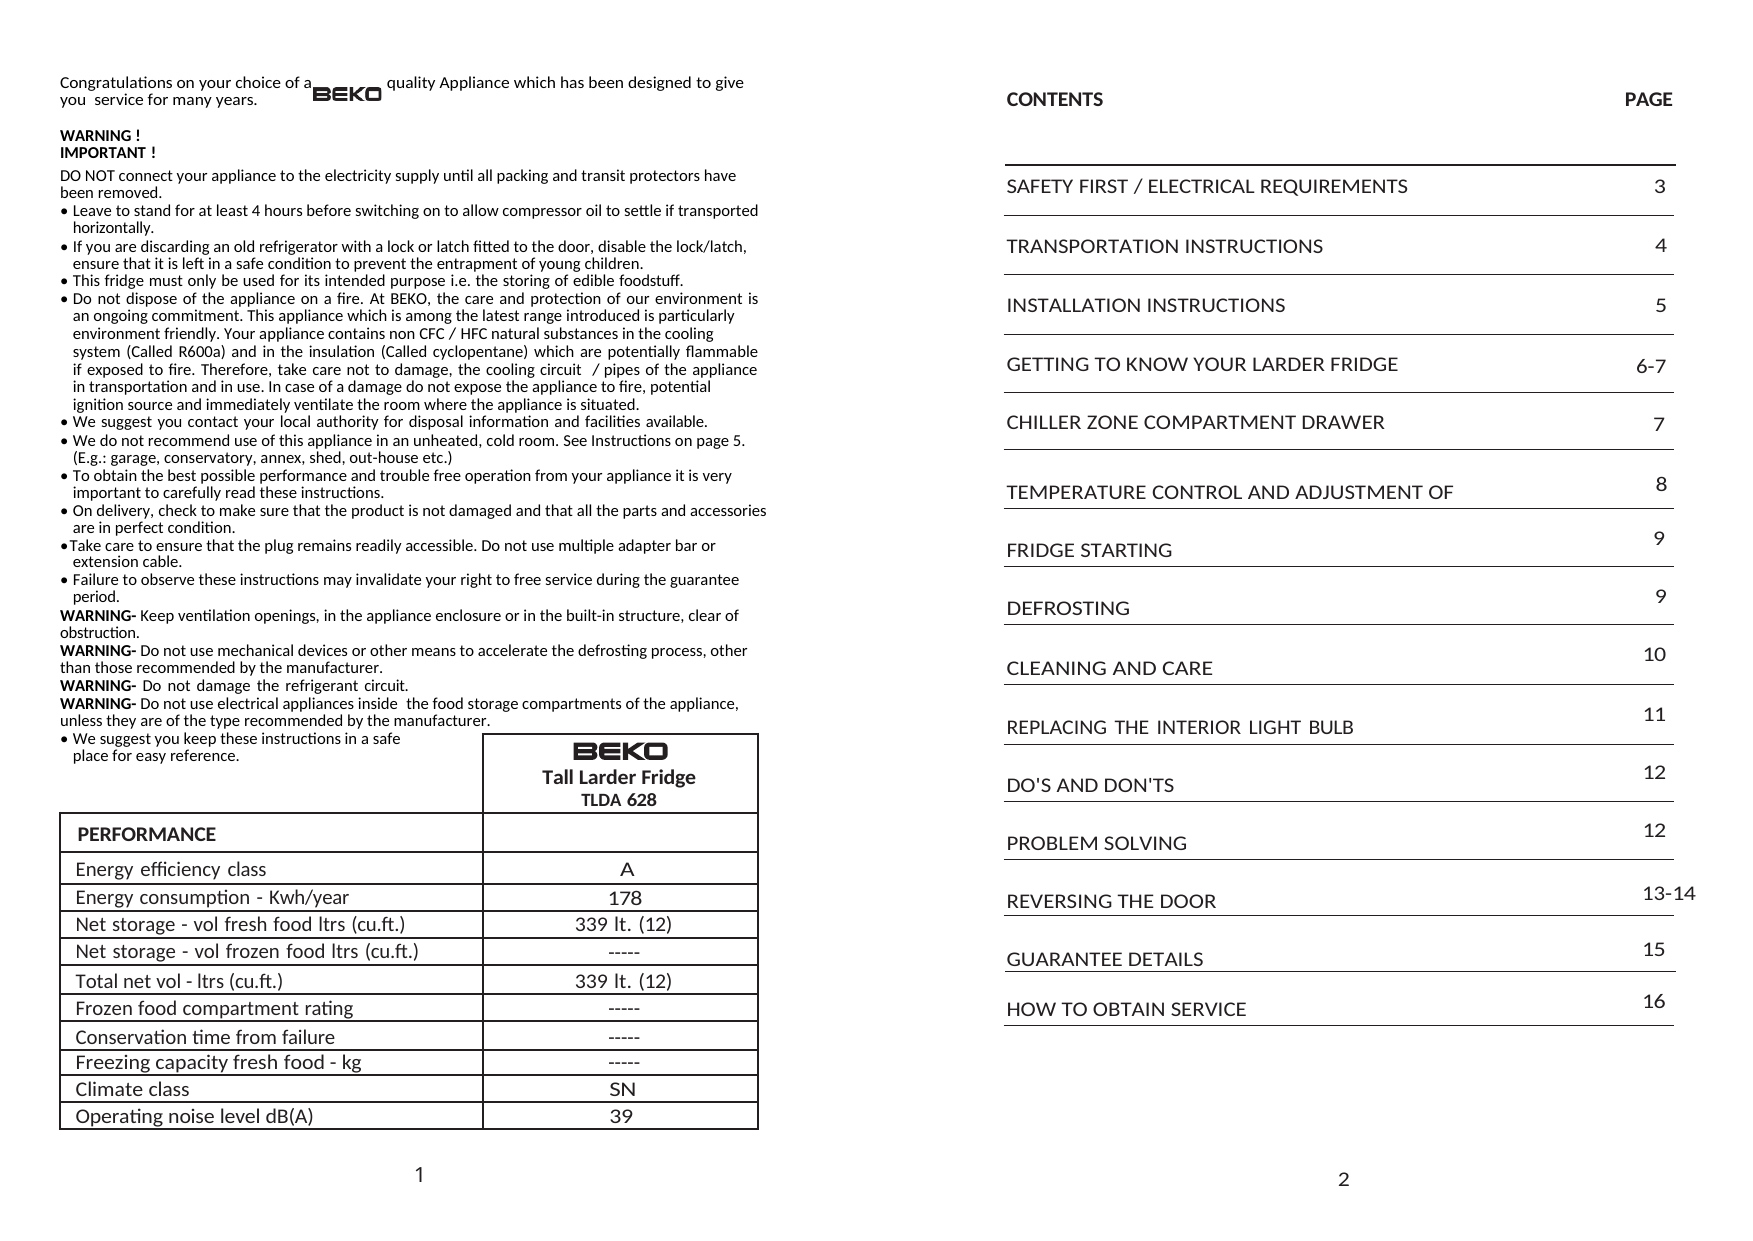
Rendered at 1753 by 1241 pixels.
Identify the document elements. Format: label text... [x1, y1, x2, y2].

text 12 [1618, 759, 1666, 784]
list We suggest you contact your local authority for disposal information and facilities available. [60, 414, 774, 431]
text 15 [1642, 936, 1708, 961]
list Leave to stand for at least 4 hours before switching on to allow compressor oil to settle if transported horizontally. [60, 203, 770, 238]
text DO NOT connect your appliance to the electricity supply until all packing and transit protectors have been removed. [60, 167, 769, 203]
list We suggest you keep these instructions in a safe place for easy reference. [60, 730, 410, 766]
list This fridge must only be used for its intended purpose i.e. the storing of edible foodstuff. [60, 273, 774, 290]
list Take care to ensure that the plug remains readily accessible. Do not use multiple adapter bar or extension cable. [60, 538, 737, 572]
text 2 [1338, 1166, 1527, 1191]
text GUARANTEE DETAILS HOW TO OBTAIN SERVICE [1006, 972, 1252, 1021]
text GETTING TO KNOW YOUR LARDER FRIDGE CHILLER ZONE COMPARTMENT DRAWER [1006, 393, 1457, 434]
text SAFETY FIRST / ELECTRICAL REQUIREMENTS TRANSPORTATION INSTRUCTIONS INSTALLATION INSTRUCTIONS [1006, 216, 1457, 274]
text TEMPERATURE CONTROL AND ADJUSTMENT OF FRIDGE STARTING [1006, 479, 1527, 562]
text DEFROSTING CLEANING AND CARE [1006, 625, 1228, 681]
text GETTING TO KNOW YOUR LARDER FRIDGE CHILLER ZONE COMPARTMENT DRAWER [1006, 351, 1457, 392]
text DO'S AND DON'TS PROBLEM SOLVING REVERSING THE DOOR [1006, 860, 1228, 913]
subtitle CONTENTS PAGE [1007, 86, 1708, 111]
list Do not dispose of the appliance on a fire. At BEKO, the care and protection of our environment is an ongoing commitment. This appliance which is among the latest range introduced is particularly environment friendly. Your appliance contains non CFC / HFC natural substances in the cooling system (Called R600a) and in the insulation (Called cyclopentane) which are potentially flammable if exposed to fire. Therefore, take care not to damage, the cooling circuit / pipes of the appliance in transportation and in use. In case of a damage do not expose the appliance to fire, potential ignition source and immediately ventilate the room where the appliance is situated. [60, 291, 763, 414]
text 7 [1618, 411, 1665, 437]
text WARNING- Keep ventilation openings, in the appliance enclosure or in the built-in structure, clear of obstruction. [60, 607, 769, 642]
text 6-7 [1618, 353, 1667, 378]
text 1 [65, 1161, 774, 1189]
picture [313, 87, 382, 101]
list If you are discarding an old refrigerator with a lock or latch fitted to the door, disable the lock/latch, ensure that it is left in a safe condition to prevent the entrapment of young children. [60, 238, 770, 273]
text DEFROSTING CLEANING AND CARE [1006, 595, 1228, 624]
list Failure to observe these instructions may invalidate your right to free service during the guarantee period. [60, 572, 756, 607]
text 3 [1618, 174, 1667, 199]
text GUARANTEE DETAILS HOW TO OBTAIN SERVICE [1006, 946, 1252, 971]
text 4 [1618, 232, 1667, 257]
text 16 [1642, 988, 1708, 1013]
text WARNING ! IMPORTANT ! [60, 127, 157, 162]
text DO'S AND DON'TS PROBLEM SOLVING REVERSING THE DOOR [1006, 802, 1228, 859]
text 8 [1618, 472, 1667, 497]
text Congratulations on your choice of a quality Appliance which has been designed to give you service for many years. [60, 74, 770, 110]
text REPLACING THE INTERIOR LIGHT BULB [1006, 716, 1527, 739]
text 12 [1618, 817, 1666, 843]
text WARNING- Do not damage the refrigerant circuit. [60, 678, 774, 695]
list To obtain the best possible performance and trouble free operation from your appliance it is very important to carefully read these instructions. [60, 467, 751, 502]
text 5 [1618, 292, 1667, 318]
text 11 [1618, 701, 1666, 726]
text DO'S AND DON'TS PROBLEM SOLVING REVERSING THE DOOR [1006, 772, 1228, 801]
text WARNING- Do not use mechanical devices or other means to accelerate the defrosting process, other than those recommended by the manufacturer. [60, 642, 769, 678]
text WARNING- Do not use electrical appliances inside the food storage compartments of the appliance, unless they are of the type recommended by the manufacturer. [60, 695, 769, 730]
text SAFETY FIRST / ELECTRICAL REQUIREMENTS TRANSPORTATION INSTRUCTIONS INSTALLATION INSTRUCTIONS [1006, 275, 1457, 317]
list We do not recommend use of this appliance in an unheated, cold room. See Instructions on page 5. (E.g.: garage, conservatory, annex, shed, out-house etc.) [60, 432, 768, 467]
text 9 [1618, 525, 1665, 551]
text 13-14 [1642, 880, 1708, 905]
text 9 [1618, 583, 1666, 608]
list On delivery, check to make sure that the product is not damaged and that all the parts and accessories are in perfect condition. [60, 502, 770, 538]
text 10 [1618, 641, 1666, 667]
text SAFETY FIRST / ELECTRICAL REQUIREMENTS TRANSPORTATION INSTRUCTIONS INSTALLATION INSTRUCTIONS [1006, 174, 1457, 215]
